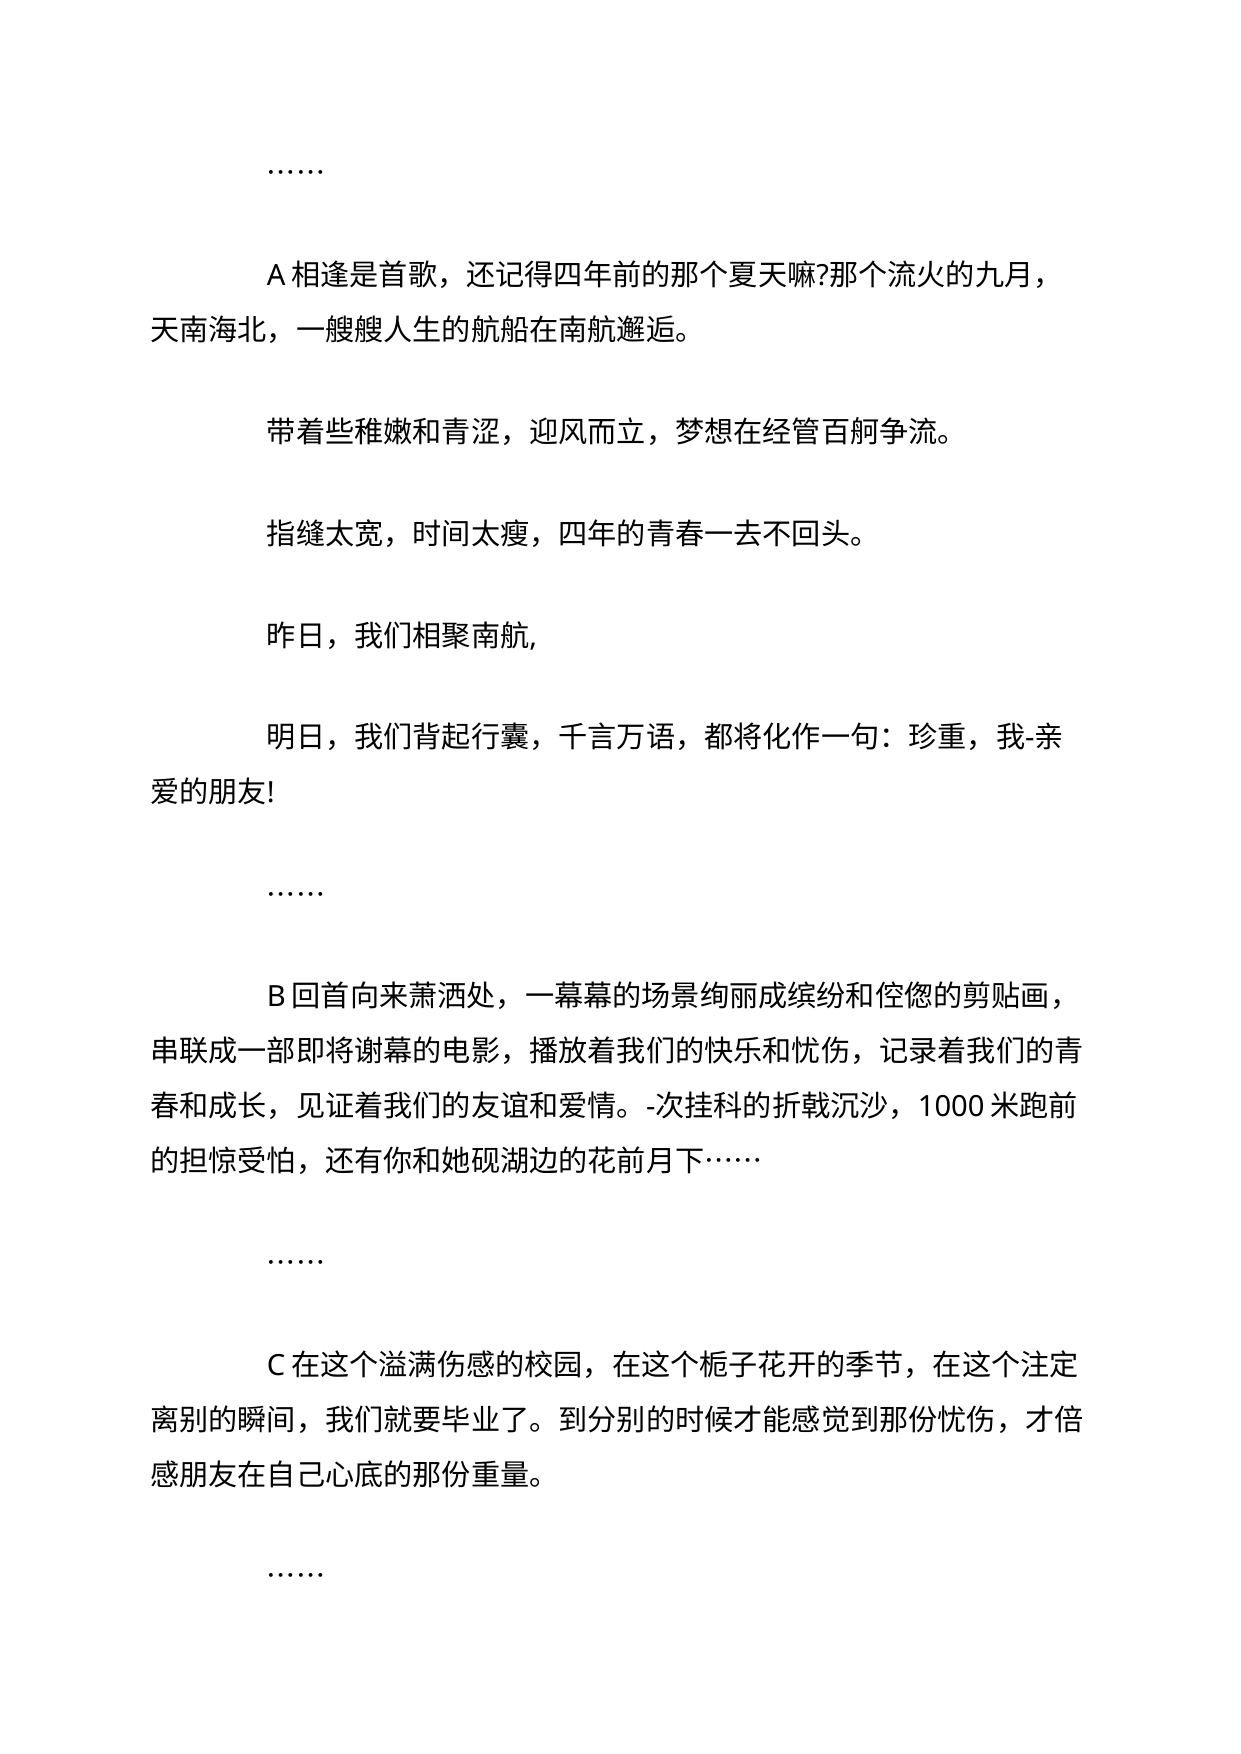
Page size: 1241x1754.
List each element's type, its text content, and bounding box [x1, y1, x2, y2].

text …… [150, 150, 1090, 192]
text C在这个溢满伤感的校园，在这个栀子花开的季节，在这个注定离别的瞬间，我们就要毕业了。到分别的时候才能感觉到那份忧伤，才倍感朋友在自己心底的那份重量。 [150, 1341, 1090, 1493]
text B回首向来萧洒处，一幕幕的场景绚丽成缤纷和倥偬的剪贴画，串联成一部即将谢幕的电影，播放着我们的快乐和忧伤，记录着我们的青春和成长，见证着我们的友谊和爱情。-次挂科的折戟沉沙，1000米跑前的担惊受怕，还有你和她砚湖边的花前月下…… [150, 973, 1090, 1180]
text …… [150, 1239, 1090, 1282]
text 带着些稚嫩和青涩，迎风而立，梦想在经管百舸争流。 [150, 408, 1090, 451]
text 明日，我们背起行囊，千言万语，都将化作一句：珍重，我-亲爱的朋友! [150, 714, 1090, 811]
text A相逢是首歌，还记得四年前的那个夏天嘛?那个流火的九月，天南海北，一艘艘人生的航船在南航邂逅。 [150, 252, 1090, 349]
text …… [150, 871, 1090, 913]
text …… [150, 1553, 1090, 1595]
text 指缝太宽，时间太瘦，四年的青春一去不回头。 [150, 510, 1090, 553]
text 昨日，我们相聚南航, [150, 612, 1090, 654]
